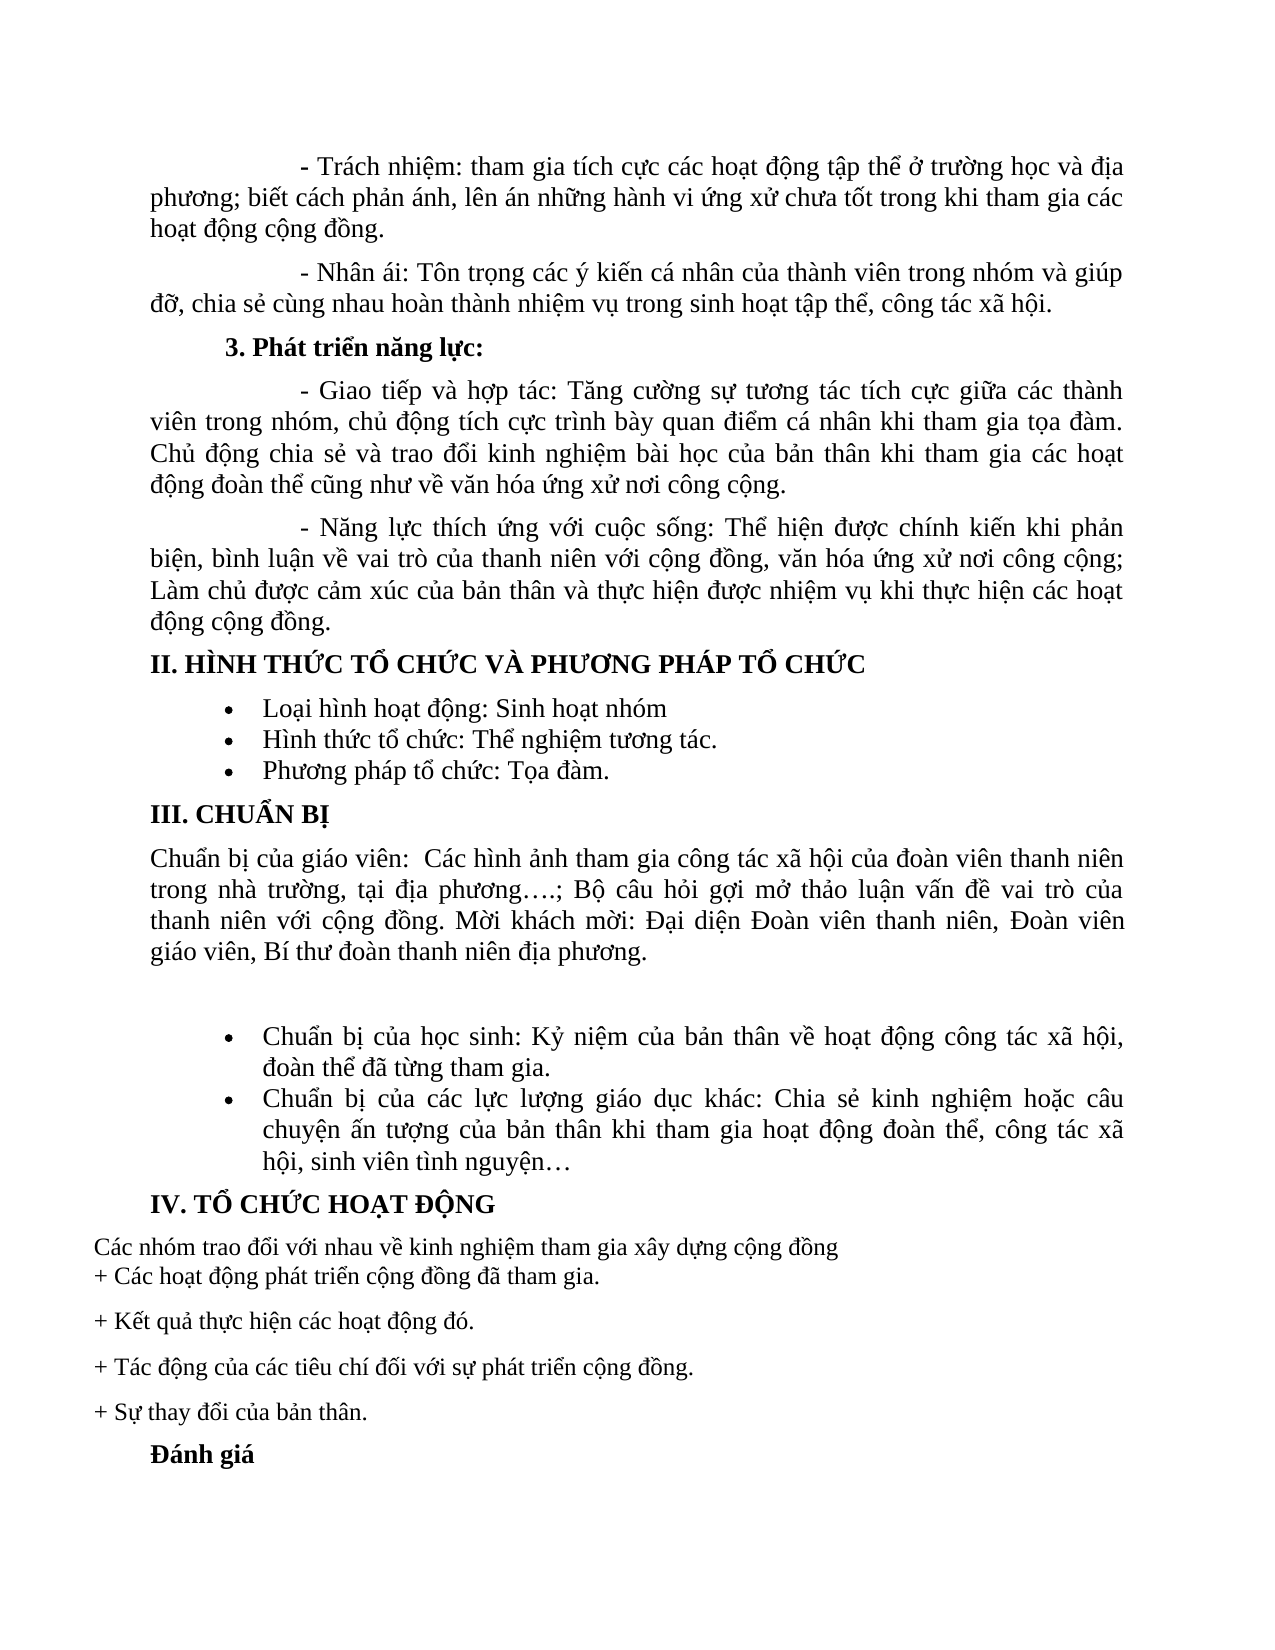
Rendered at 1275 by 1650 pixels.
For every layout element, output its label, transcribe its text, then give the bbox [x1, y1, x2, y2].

text + Tác động của các tiêu chí đối với sự phát triển cộng đồng. [94, 1352, 1125, 1380]
text - Trách nhiệm: tham gia tích cực các hoạt động tập thể ở trường học và địa phương; biết cách phản ánh, lên án những hành vi ứng xử chưa tốt trong khi tham gia các hoạt động cộng đồng. [150, 150, 1125, 243]
text + Các hoạt động phát triển cộng đồng đã tham gia. [94, 1261, 1125, 1289]
text + Sự thay đổi của bản thân. [94, 1397, 1125, 1426]
text IV. TỔ CHỨC HOẠT ĐỘNG [150, 1188, 1125, 1219]
text - Nhân ái: Tôn trọng các ý kiến cá nhân của thành viên trong nhóm và giúp đỡ, chia sẻ cùng nhau hoàn thành nhiệm vụ trong sinh hoạt tập thể, công tác xã hội. [150, 256, 1125, 318]
text Đánh giá [150, 1438, 1125, 1469]
list Hình thức tổ chức: Thể nghiệm tương tác. [225, 723, 1125, 754]
text - Năng lực thích ứng với cuộc sống: Thể hiện được chính kiến khi phản biện, bình luận về vai trò của thanh niên với cộng đồng, văn hóa ứng xử nơi công cộng; Làm chủ được cảm xúc của bản thân và thực hiện được nhiệm vụ khi thực hiện các hoạt động cộng đồng. [150, 511, 1125, 636]
list Chuẩn bị của các lực lượng giáo dục khác: Chia sẻ kinh nghiệm hoặc câu chuyện ấn tượng của bản thân khi tham gia hoạt động đoàn thể, công tác xã hội, sinh viên tình nguyện… [225, 1082, 1125, 1176]
text Chuẩn bị của giáo viên: Các hình ảnh tham gia công tác xã hội của đoàn viên thanh niên trong nhà trường, tại địa phương….; Bộ câu hỏi gợi mở thảo luận vấn đề vai trò của thanh niên với cộng đồng. Mời khách mời: Đại diện Đoàn viên thanh niên, Đoàn viên giáo viên, Bí thư đoàn thanh niên địa phương. [150, 842, 1125, 966]
list Phương pháp tổ chức: Tọa đàm. [225, 754, 1125, 786]
text II. HÌNH THỨC TỔ CHỨC VÀ PHƯƠNG PHÁP TỔ CHỨC [150, 648, 1125, 680]
text 3. Phát triển năng lực: [150, 331, 1125, 362]
list Loại hình hoạt động: Sinh hoạt nhóm [225, 692, 1125, 723]
text Các nhóm trao đổi với nhau về kinh nghiệm tham gia xây dựng cộng đồng [94, 1232, 1125, 1261]
list Chuẩn bị của học sinh: Kỷ niệm của bản thân về hoạt động công tác xã hội, đoàn thể đã từng tham gia. [225, 1020, 1125, 1082]
text + Kết quả thực hiện các hoạt động đó. [94, 1306, 1125, 1335]
text III. CHUẨN BỊ [150, 798, 1125, 829]
text - Giao tiếp và hợp tác: Tăng cường sự tương tác tích cực giữa các thành viên trong nhóm, chủ động tích cực trình bày quan điểm cá nhân khi tham gia tọa đàm. Chủ động chia sẻ và trao đổi kinh nghiệm bài học của bản thân khi tham gia các hoạt động đoàn thể cũng như về văn hóa ứng xử nơi công cộng. [150, 374, 1125, 499]
